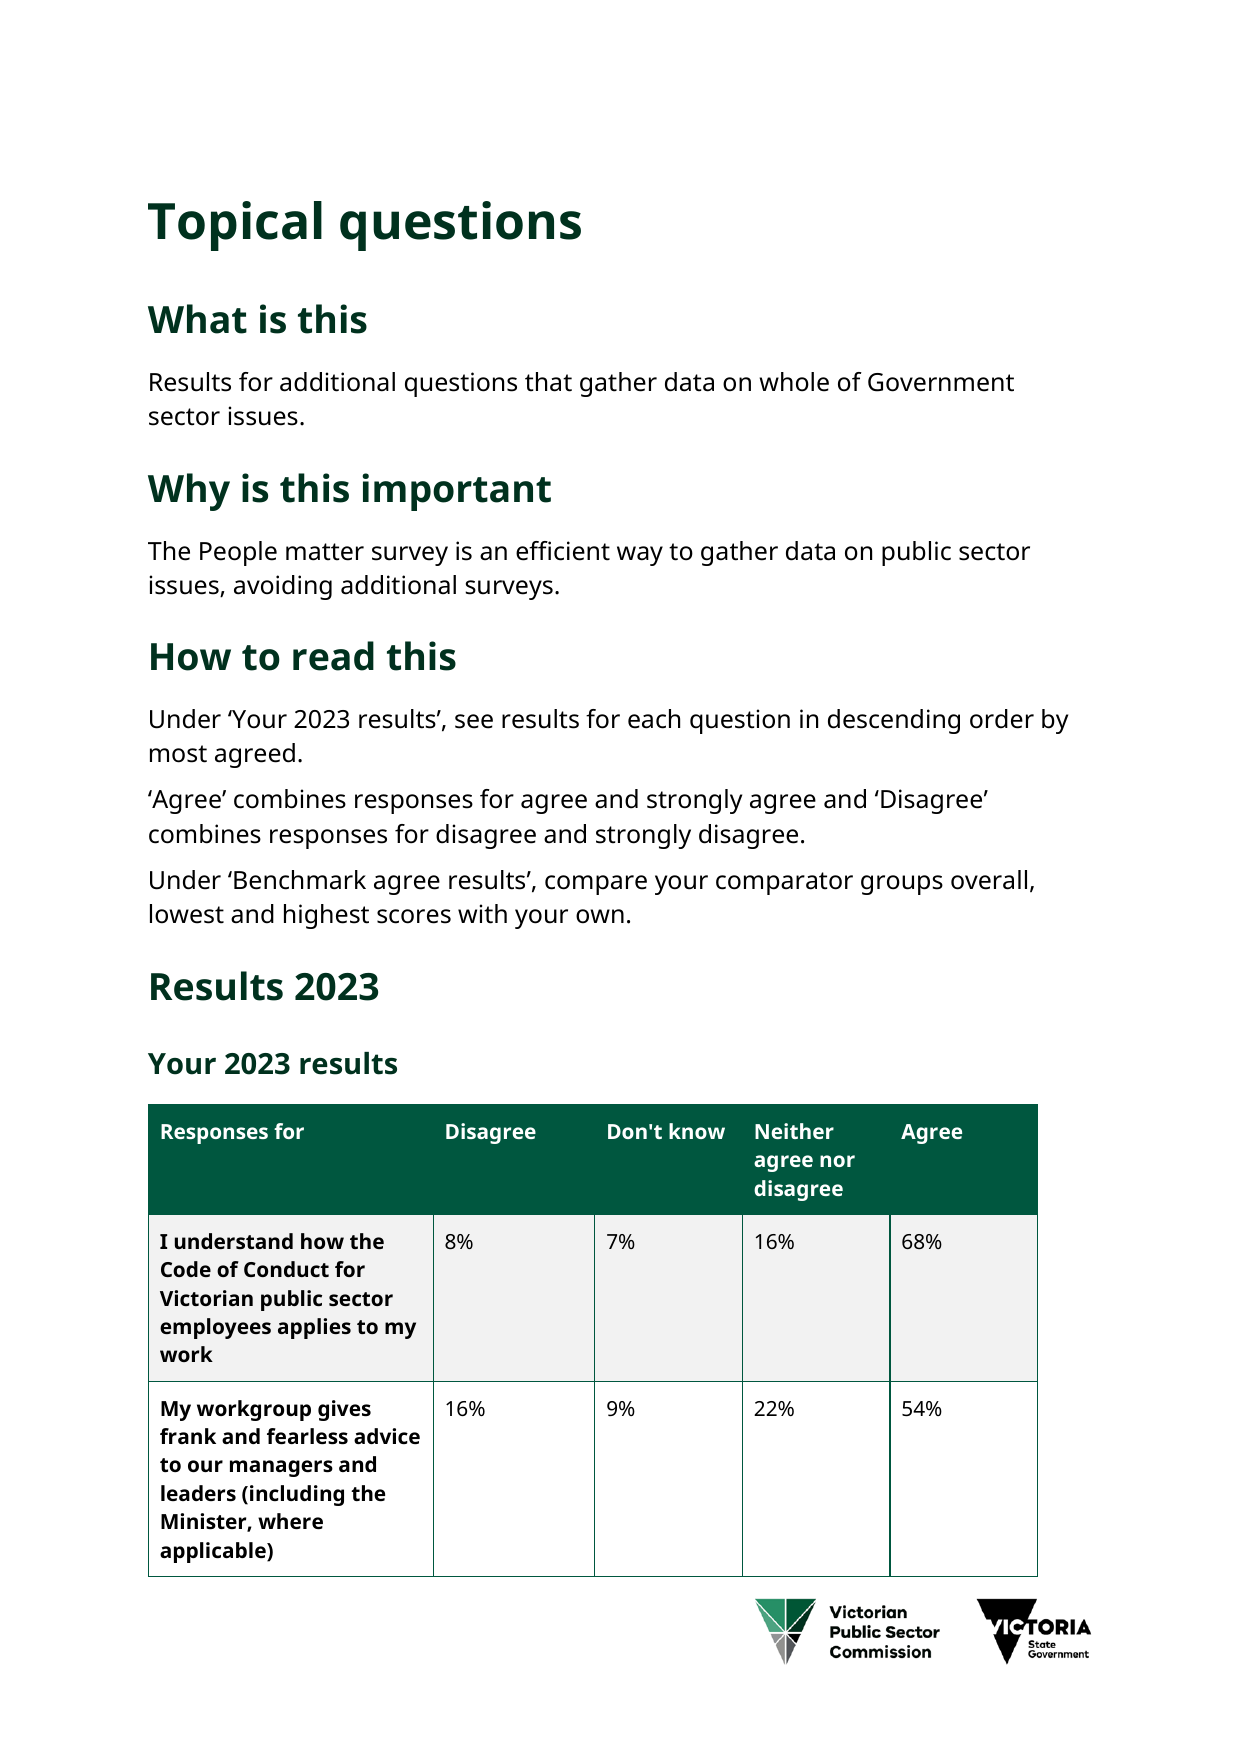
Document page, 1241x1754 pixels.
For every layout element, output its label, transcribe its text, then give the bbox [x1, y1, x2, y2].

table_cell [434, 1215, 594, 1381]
text ‘Agree’ combines responses for agree and strongly agree and ‘Disagree’ combines responses for disagree and strongly disagree. [148, 782, 1092, 850]
text Under ‘Your 2023 results’, see results for each question in descending order by most agreed. [148, 702, 1092, 770]
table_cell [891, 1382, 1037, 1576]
subtitle Why is this important [148, 462, 1092, 513]
text The People matter survey is an efficient way to gather data on public sector issues, avoiding additional surveys. [148, 533, 1092, 601]
subtitle Results 2023 [148, 960, 1092, 1011]
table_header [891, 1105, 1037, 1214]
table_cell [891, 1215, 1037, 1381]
picture [754, 1598, 1093, 1666]
subtitle Topical questions [148, 186, 1092, 254]
subtitle Your 2023 results [148, 1044, 1092, 1083]
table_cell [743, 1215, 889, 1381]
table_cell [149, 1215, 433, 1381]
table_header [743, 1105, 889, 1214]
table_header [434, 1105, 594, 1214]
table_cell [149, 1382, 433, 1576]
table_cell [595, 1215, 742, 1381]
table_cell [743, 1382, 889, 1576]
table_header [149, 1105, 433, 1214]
text Results for additional questions that gather data on whole of Government sector issues. [148, 365, 1092, 433]
subtitle How to read this [148, 631, 1092, 682]
text Under ‘Benchmark agree results’, compare your comparator groups overall, lowest and highest scores with your own. [148, 863, 1092, 931]
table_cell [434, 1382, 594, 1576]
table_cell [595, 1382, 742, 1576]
subtitle What is this [148, 294, 1092, 345]
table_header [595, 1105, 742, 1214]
